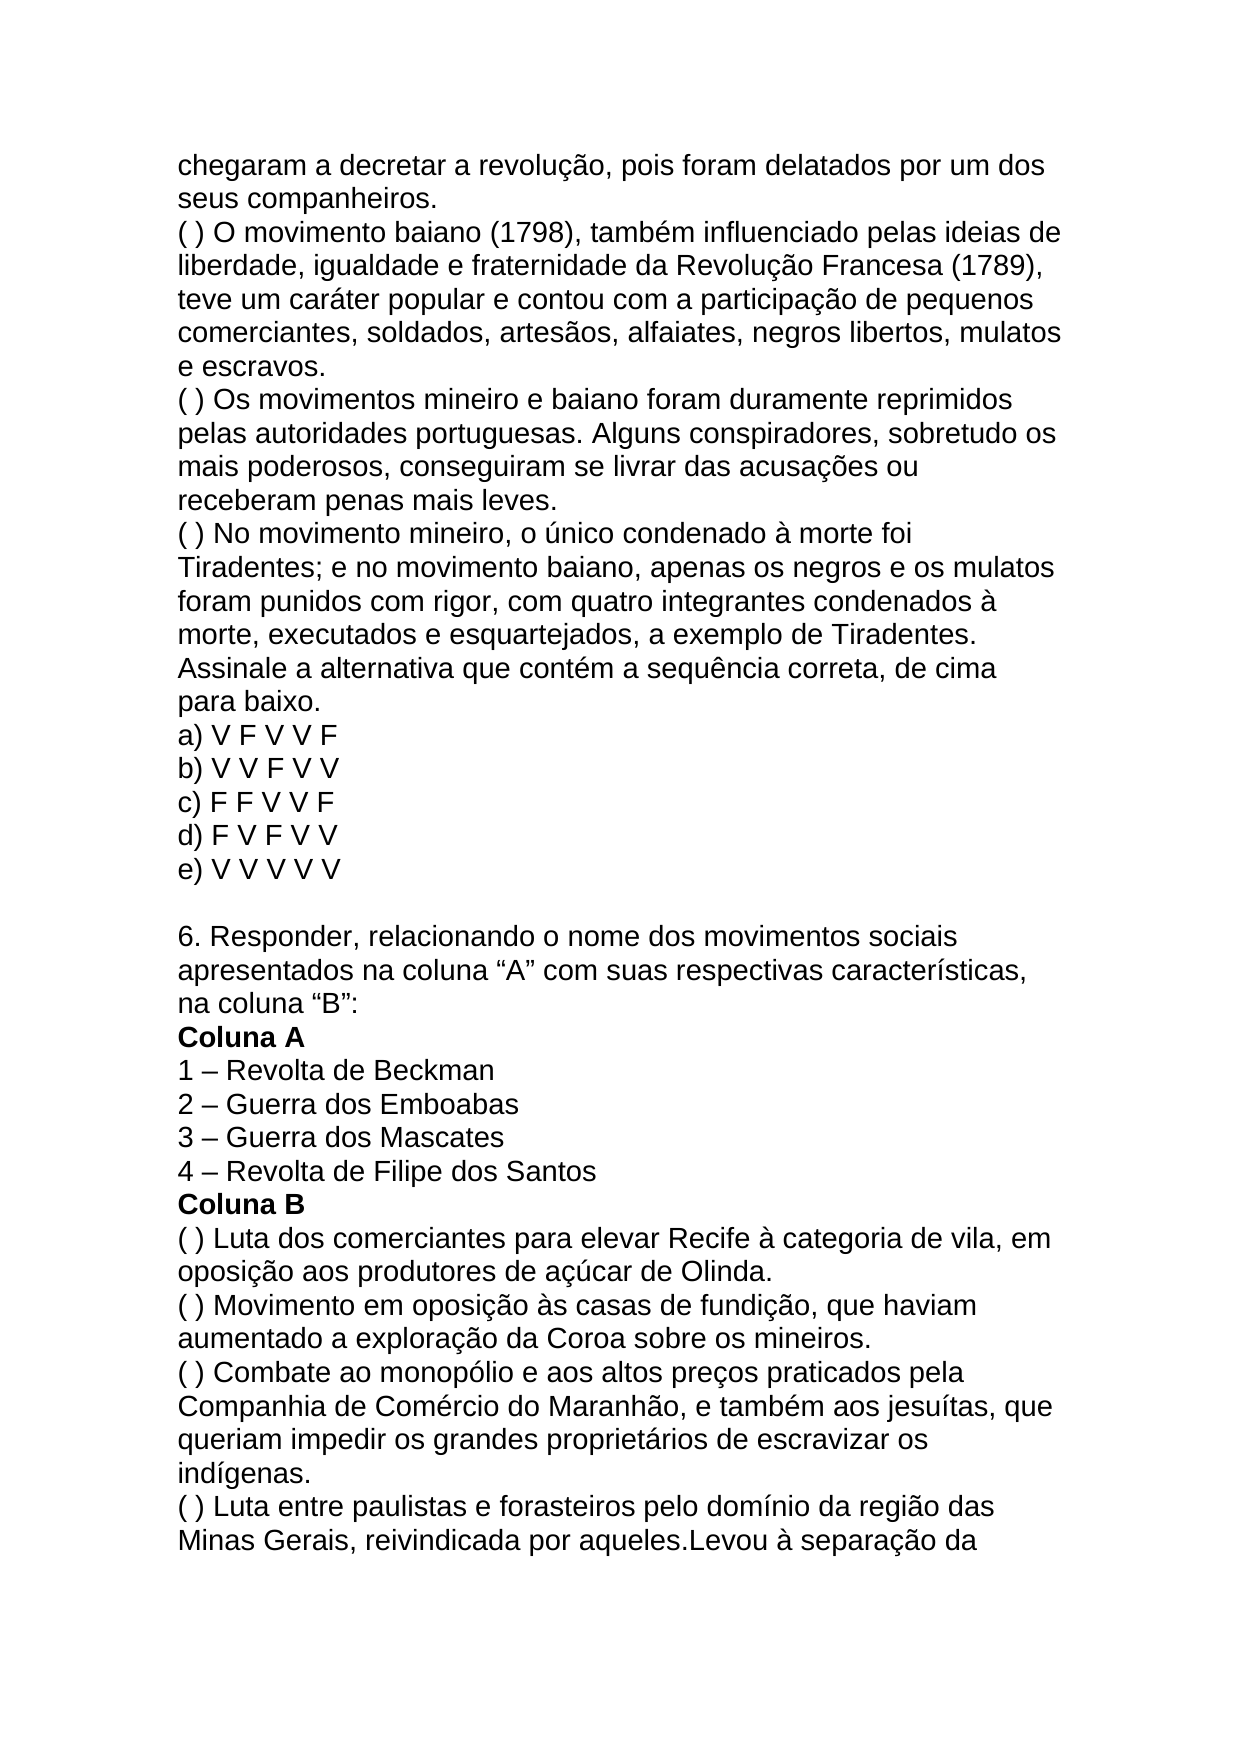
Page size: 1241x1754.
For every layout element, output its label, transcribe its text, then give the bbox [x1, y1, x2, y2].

text a) V F V V F [177, 718, 1063, 751]
text ( ) Combate ao monopólio e aos altos preços praticados pela Companhia de Comércio do Maranhão, e também aos jesuítas, que queriam impedir os grandes proprietários de escravizar os indígenas. [177, 1355, 1063, 1489]
text 3 – Guerra dos Mascates [177, 1120, 1063, 1154]
text b) V V F V V [177, 751, 1063, 785]
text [177, 148, 1063, 215]
text Coluna A [177, 1020, 1063, 1053]
text Assinale a alternativa que contém a sequência correta, de cima para baixo. [177, 651, 1063, 718]
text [177, 1489, 1063, 1556]
text 2 – Guerra dos Emboabas [177, 1087, 1063, 1120]
text ( ) Luta dos comerciantes para elevar Recife à categoria de vila, em oposição aos produtores de açúcar de Olinda. [177, 1221, 1063, 1288]
text ( ) O movimento baiano (1798), também influenciado pelas ideias de liberdade, igualdade e fraternidade da Revolução Francesa (1789), teve um caráter popular e contou com a participação de pequenos comerciantes, soldados, artesãos, alfaiates, negros libertos, mulatos e escravos. [177, 215, 1063, 382]
text Coluna B [177, 1187, 1063, 1221]
text ( ) No movimento mineiro, o único condenado à morte foi Tiradentes; e no movimento baiano, apenas os negros e os mulatos foram punidos com rigor, com quatro integrantes condenados à morte, executados e esquartejados, a exemplo de Tiradentes. [177, 517, 1063, 651]
text e) V V V V V [177, 852, 1063, 886]
text ( ) Movimento em oposição às casas de fundição, que haviam aumentado a exploração da Coroa sobre os mineiros. [177, 1288, 1063, 1355]
text c) F F V V F [177, 785, 1063, 818]
text ( ) Os movimentos mineiro e baiano foram duramente reprimidos pelas autoridades portuguesas. Alguns conspiradores, sobretudo os mais poderosos, conseguiram se livrar das acusações ou receberam penas mais leves. [177, 382, 1063, 517]
text 6. Responder, relacionando o nome dos movimentos sociais apresentados na coluna “A” com suas respectivas características, na coluna “B”: [177, 919, 1063, 1020]
text 1 – Revolta de Beckman [177, 1053, 1063, 1087]
text d) F V F V V [177, 818, 1063, 852]
text 4 – Revolta de Filipe dos Santos [177, 1154, 1063, 1187]
